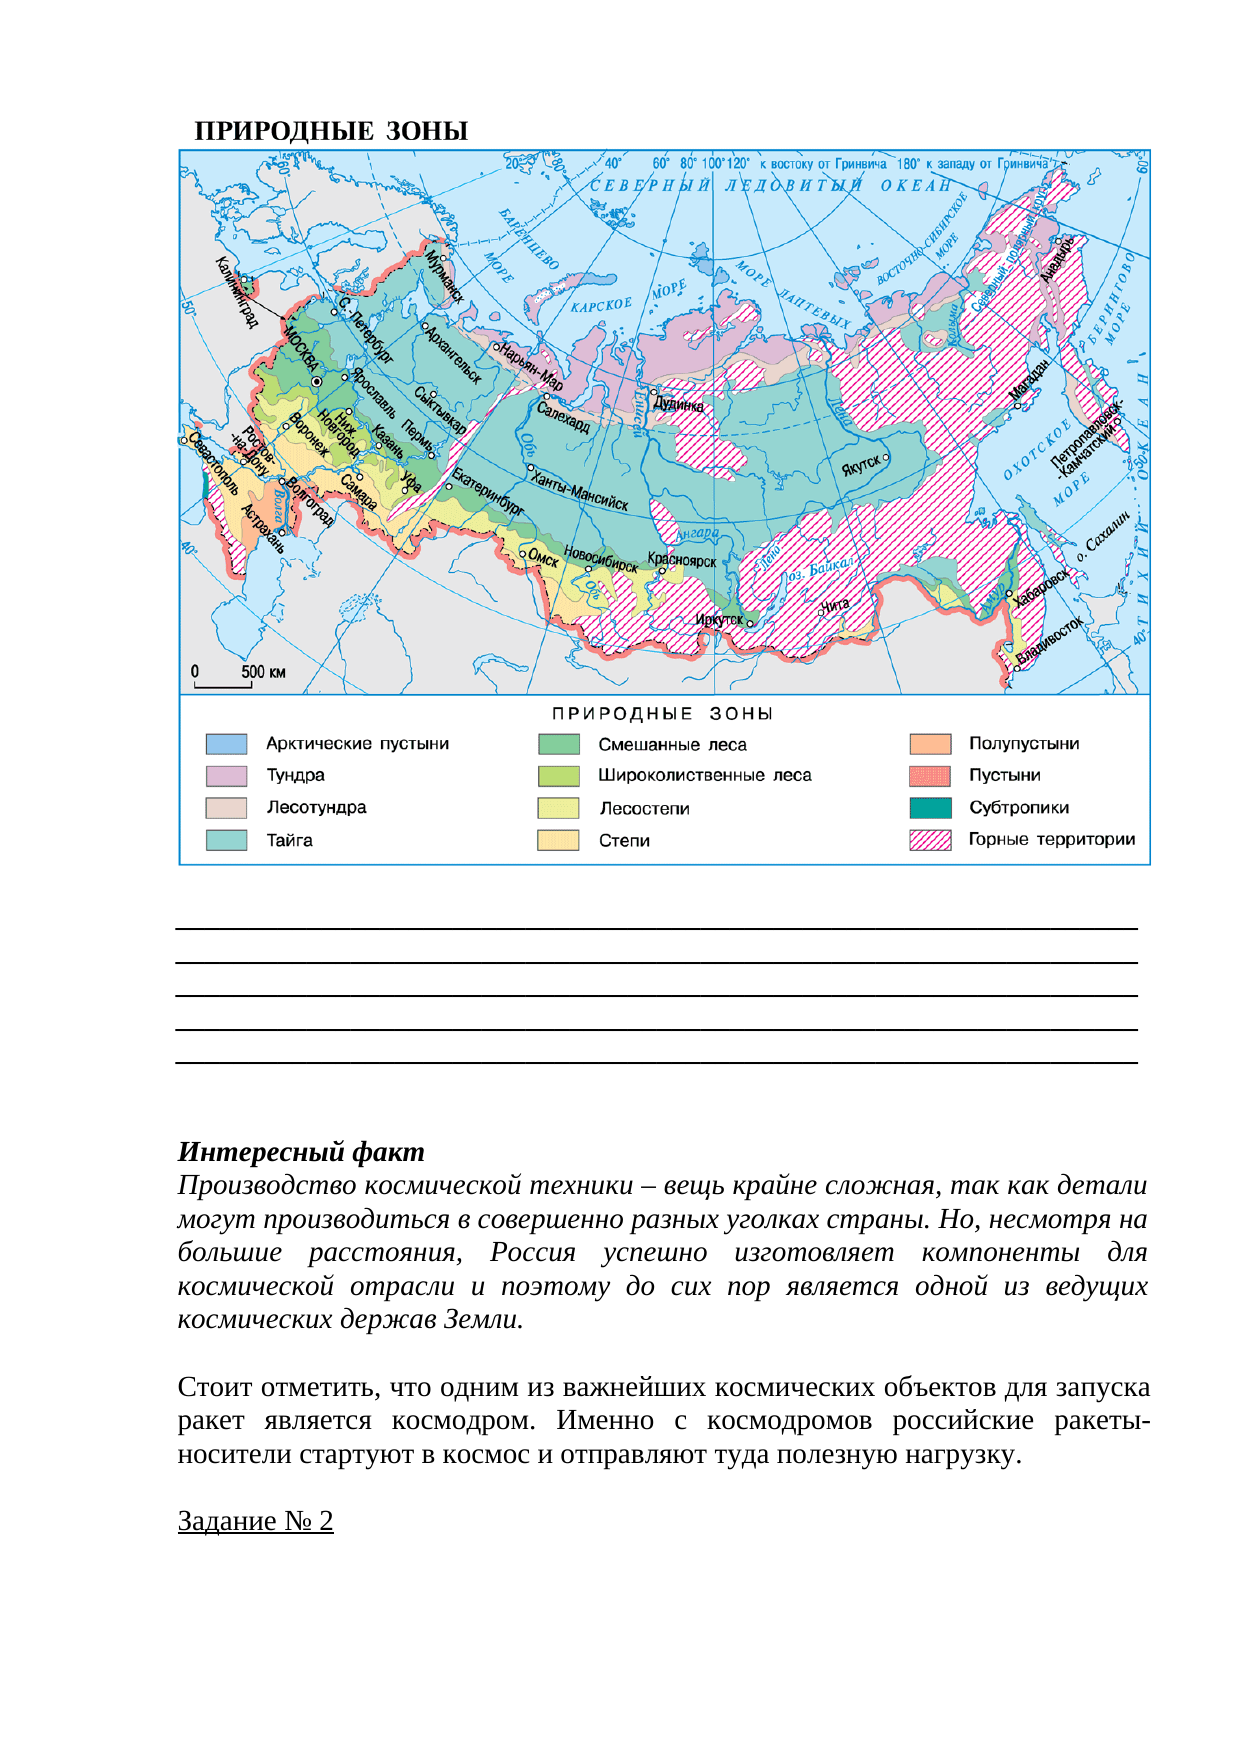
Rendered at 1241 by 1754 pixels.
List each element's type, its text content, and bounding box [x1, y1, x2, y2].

text Стоит отметить, что одним из важнейших космических объектов для запуска ракет является космодром. Именно с космодромов российские ракеты-носители стартуют в космос и отправляют туда полезную нагрузку. [177, 1369, 1152, 1469]
text Задание № 2 [177, 1503, 1152, 1536]
text Интересный факт [177, 1134, 1152, 1167]
text Производство космической техники – вещь крайне сложная, так как детали могут производиться в совершенно разных уголках страны. Но, несмотря на большие расстояния, Россия успешно изготовляет компоненты для космической отрасли и поэтому до сих пор является одной из ведущих космических держав Земли. [177, 1167, 1152, 1335]
text __________________________________________________________________________________________________________________________________________________________________________________________________________________________________________________________________________________________________________________________________________ [177, 899, 1152, 1067]
picture [177, 118, 1152, 866]
